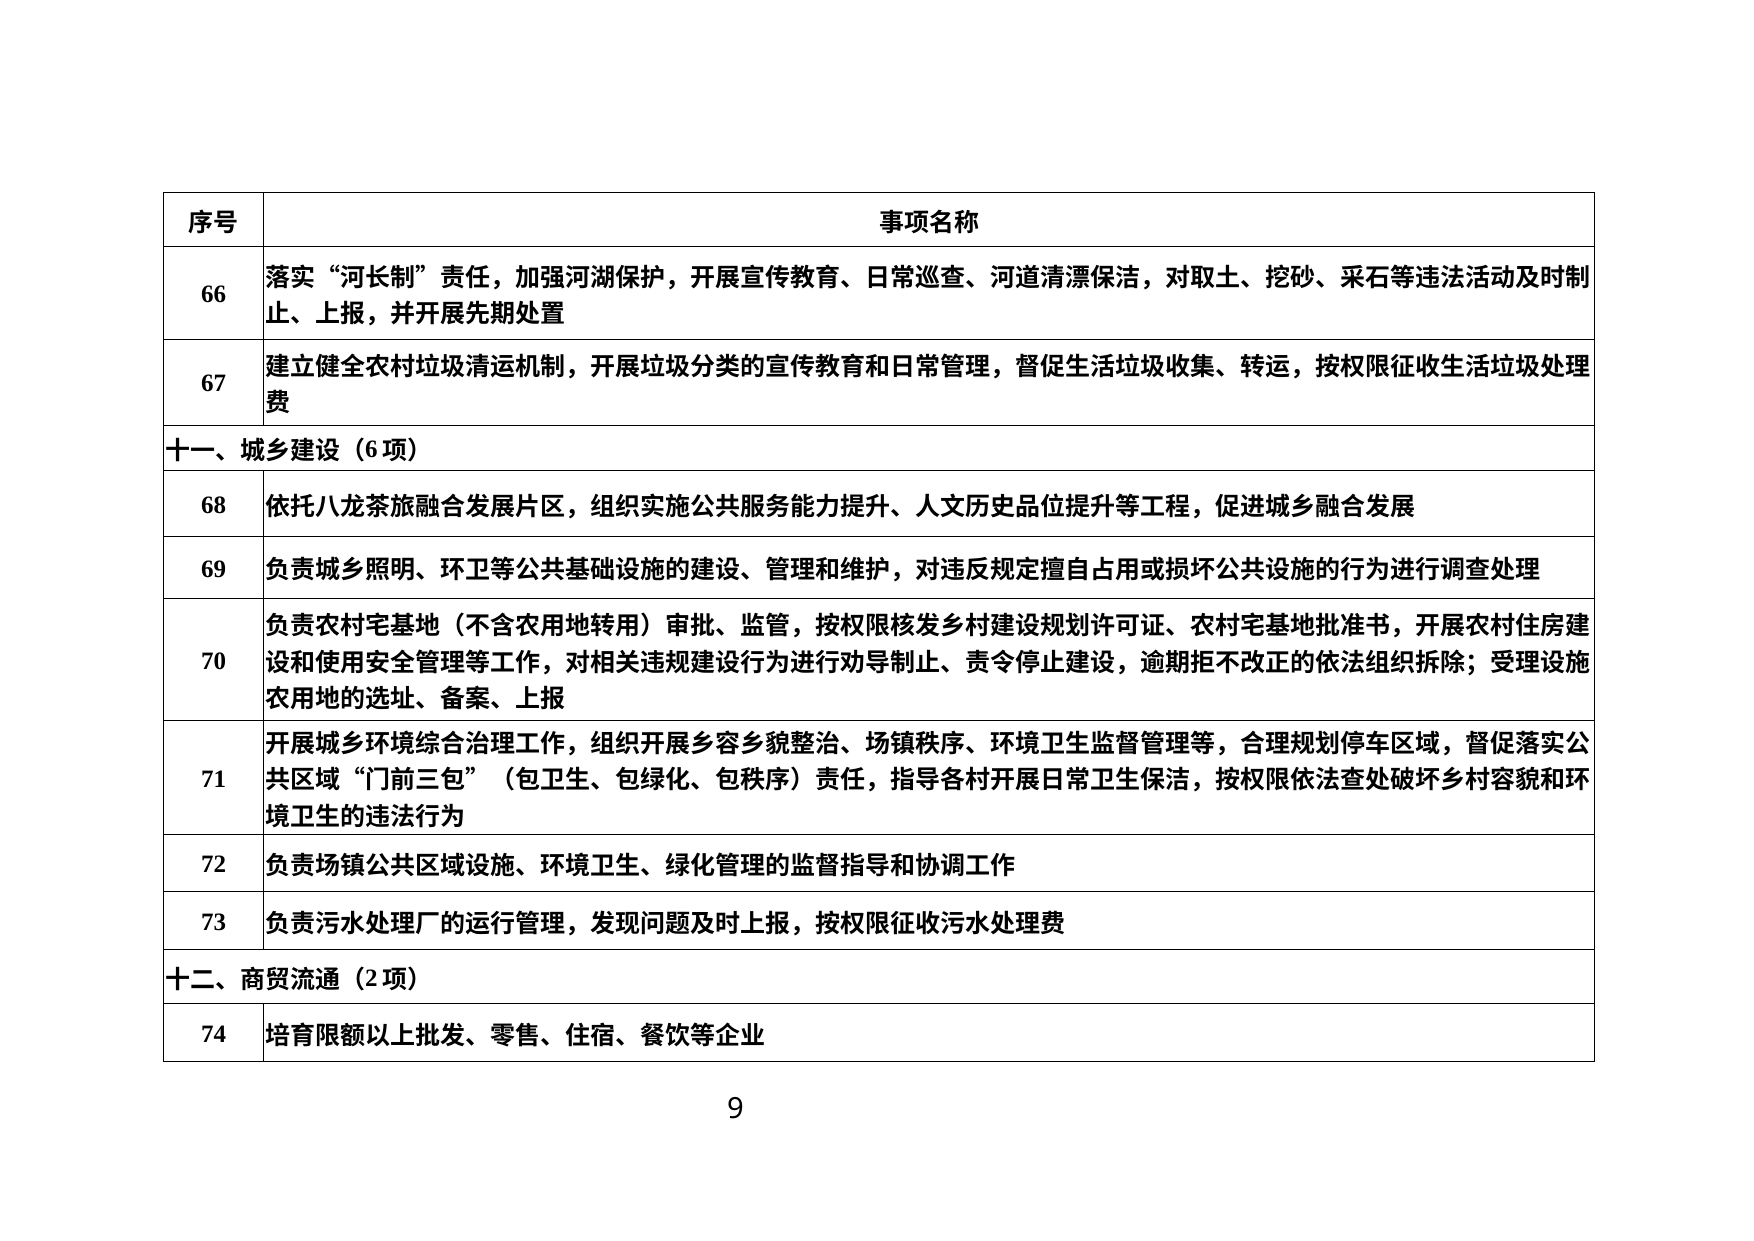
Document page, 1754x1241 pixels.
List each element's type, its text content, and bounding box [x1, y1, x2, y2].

table_cell 培育限额以上批发、零售、住宿、餐饮等企业 [264, 1004, 1594, 1061]
table_cell 建立健全农村垃圾清运机制，开展垃圾分类的宣传教育和日常管理，督促生活垃圾收集、转运，按权限征收生活垃圾处理费 [264, 340, 1594, 425]
table_cell 负责农村宅基地（不含农用地转用）审批、监管，按权限核发乡村建设规划许可证、农村宅基地批准书，开展农村住房建设和使用安全管理等工作，对相关违规建设行为进行劝导制止、责令停止建设，逾期拒不改正的依法组织拆除；受理设施农用地的选址、备案、上报 [264, 599, 1594, 720]
table_cell 69 [164, 537, 263, 598]
table_cell 67 [164, 340, 263, 425]
table_cell 依托八龙茶旅融合发展片区，组织实施公共服务能力提升、人文历史品位提升等工程，促进城乡融合发展 [264, 471, 1594, 536]
table_cell 73 [164, 892, 263, 949]
table_header 序号 [164, 193, 263, 246]
table_cell 十二、商贸流通（2项） [164, 950, 1594, 1003]
table_cell 十一、城乡建设（6项） [164, 426, 1594, 470]
table_cell 负责场镇公共区域设施、环境卫生、绿化管理的监督指导和协调工作 [264, 835, 1594, 891]
table_cell 72 [164, 835, 263, 891]
table_cell 66 [164, 247, 263, 338]
table_cell 74 [164, 1004, 263, 1061]
table_cell 落实“河长制”责任，加强河湖保护，开展宣传教育、日常巡查、河道清漂保洁，对取土、挖砂、采石等违法活动及时制止、上报，并开展先期处置 [264, 247, 1594, 338]
table_cell 68 [164, 471, 263, 536]
table_cell 开展城乡环境综合治理工作，组织开展乡容乡貌整治、场镇秩序、环境卫生监督管理等，合理规划停车区域，督促落实公共区域“门前三包”（包卫生、包绿化、包秩序）责任，指导各村开展日常卫生保洁，按权限依法查处破坏乡村容貌和环境卫生的违法行为 [264, 721, 1594, 833]
table_cell 70 [164, 599, 263, 720]
table_cell 负责城乡照明、环卫等公共基础设施的建设、管理和维护，对违反规定擅自占用或损坏公共设施的行为进行调查处理 [264, 537, 1594, 598]
table_cell 负责污水处理厂的运行管理，发现问题及时上报，按权限征收污水处理费 [264, 892, 1594, 949]
table_cell 71 [164, 721, 263, 833]
table_header 事项名称 [264, 193, 1594, 246]
